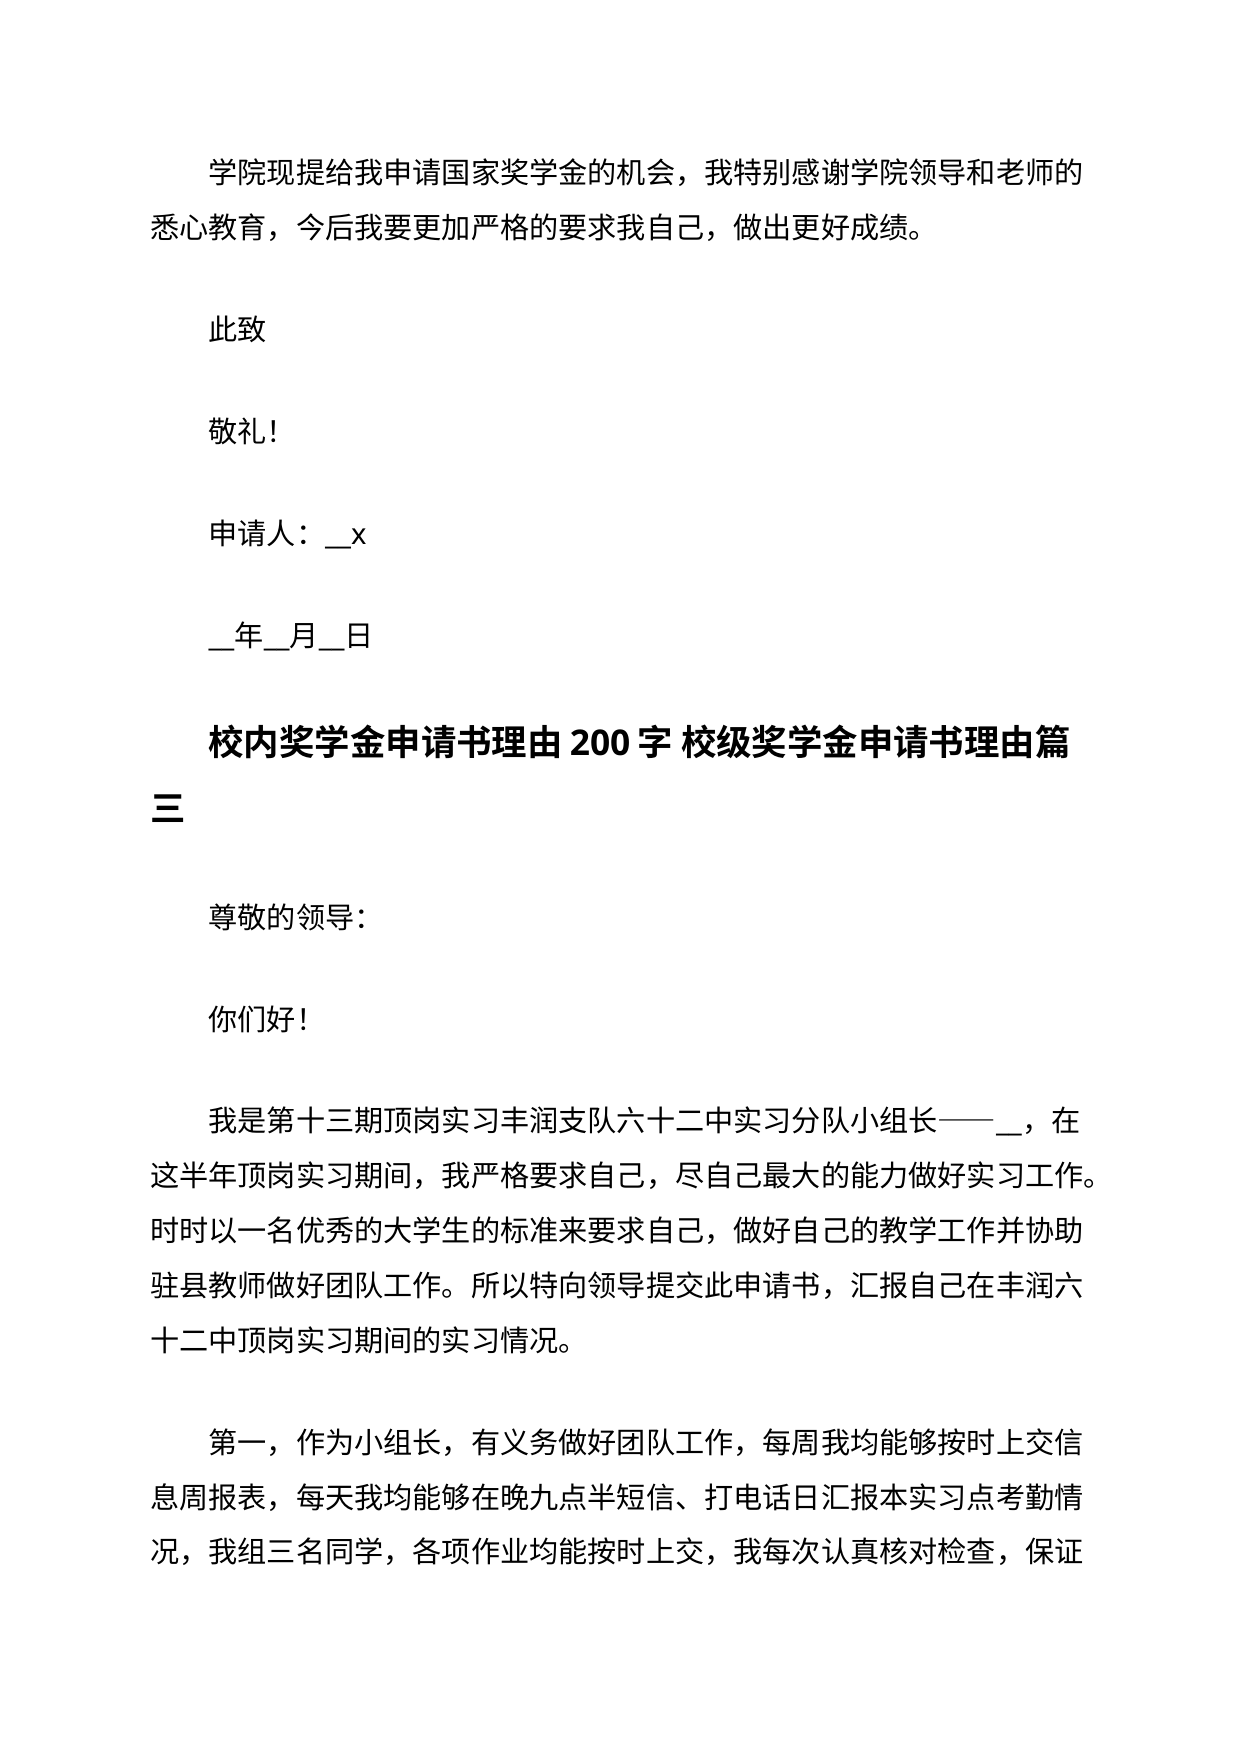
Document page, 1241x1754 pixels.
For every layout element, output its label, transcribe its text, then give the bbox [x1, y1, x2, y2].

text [150, 1419, 1090, 1571]
text 你们好！ [150, 996, 1090, 1038]
text 我是第十三期顶岗实习丰润支队六十二中实习分队小组长——__，在这半年顶岗实习期间，我严格要求自己，尽自己最大的能力做好实习工作。时时以一名优秀的大学生的标准来要求自己，做好自己的教学工作并协助驻县教师做好团队工作。所以特向领导提交此申请书，汇报自己在丰润六十二中顶岗实习期间的实习情况。 [150, 1098, 1090, 1360]
text 学院现提给我申请国家奖学金的机会，我特别感谢学院领导和老师的悉心教育，今后我要更加严格的要求我自己，做出更好成绩。 [150, 150, 1090, 247]
text 敬礼！ [150, 408, 1090, 451]
text 尊敬的领导： [150, 894, 1090, 937]
text __年__月__日 [150, 612, 1090, 654]
text 申请人：__x [150, 510, 1090, 553]
text 此致 [150, 307, 1090, 349]
text 校内奖学金申请书理由200字 校级奖学金申请书理由篇三 [150, 714, 1090, 832]
